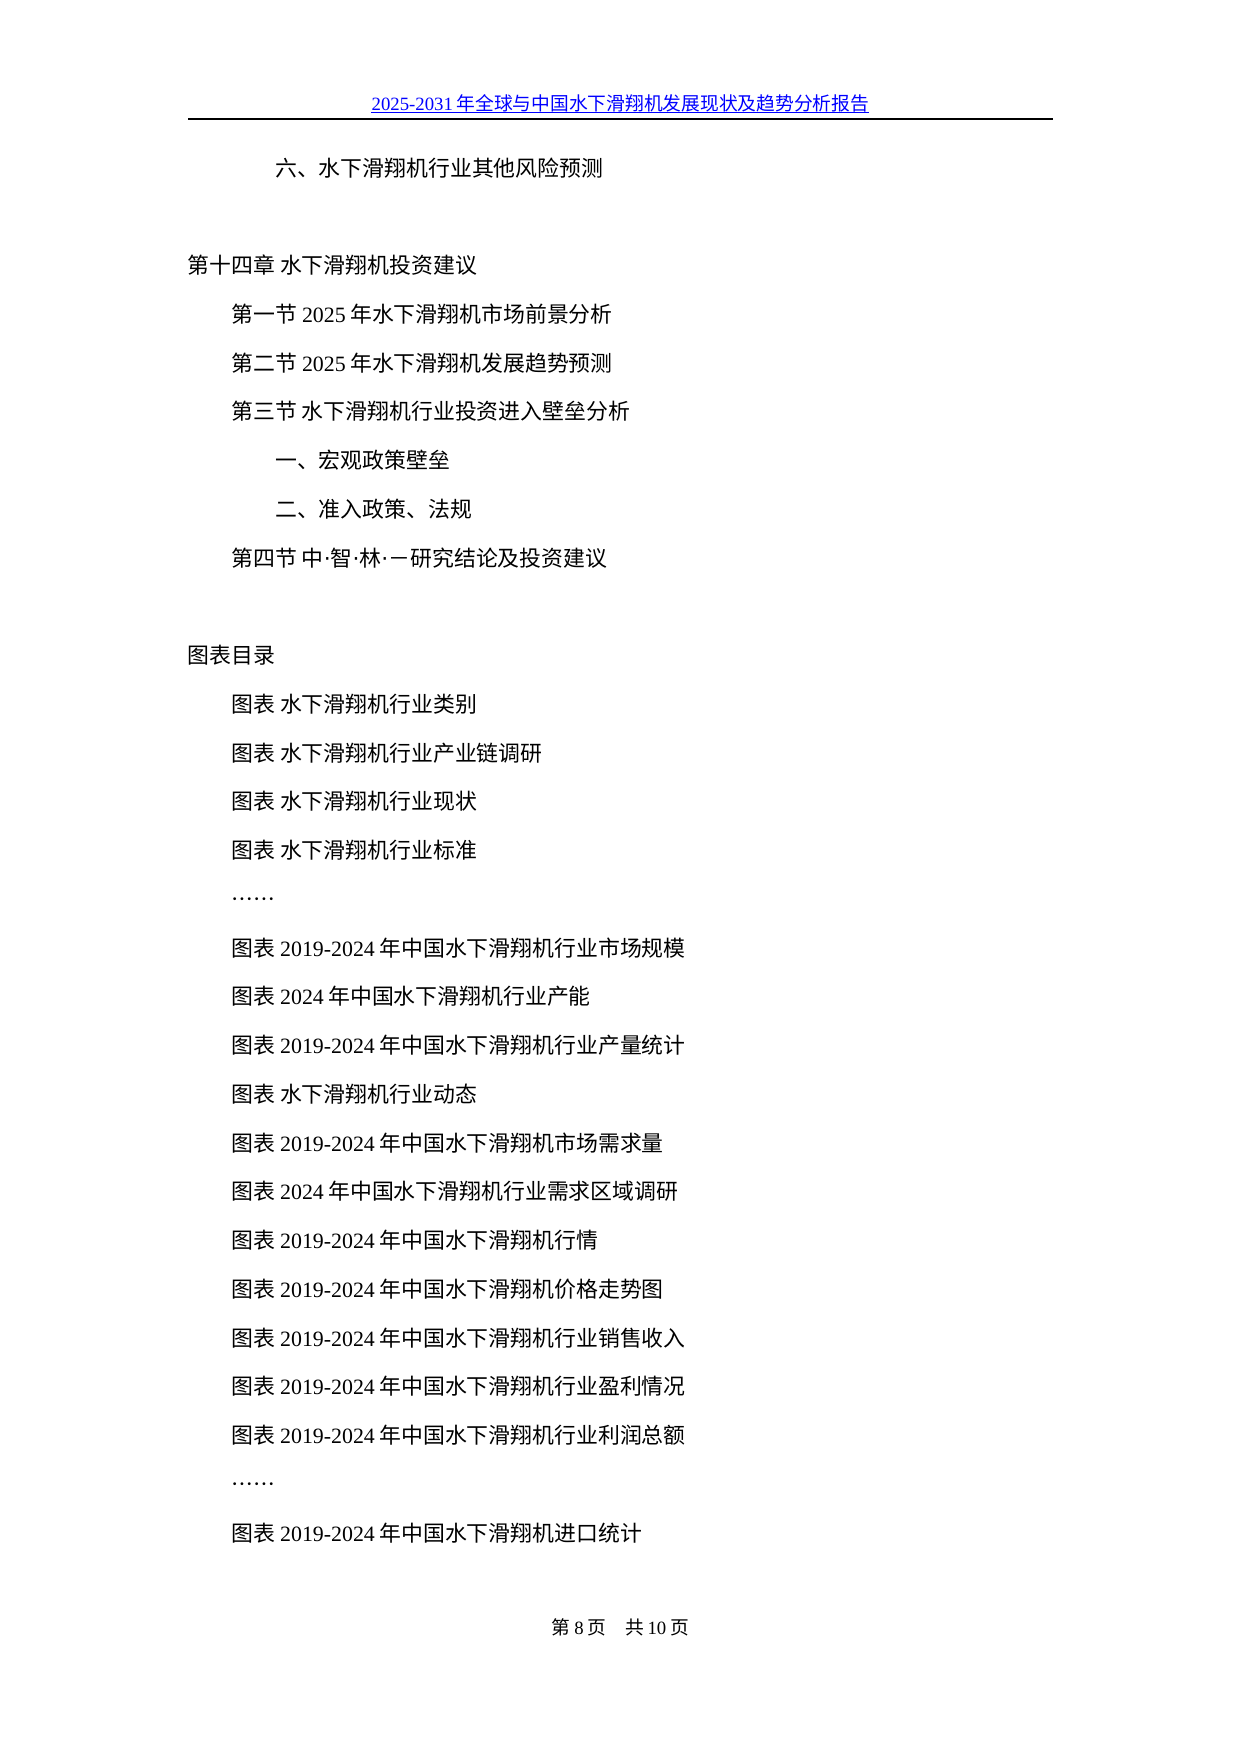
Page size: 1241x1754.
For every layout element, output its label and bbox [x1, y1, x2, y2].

text [187, 150, 1053, 1548]
